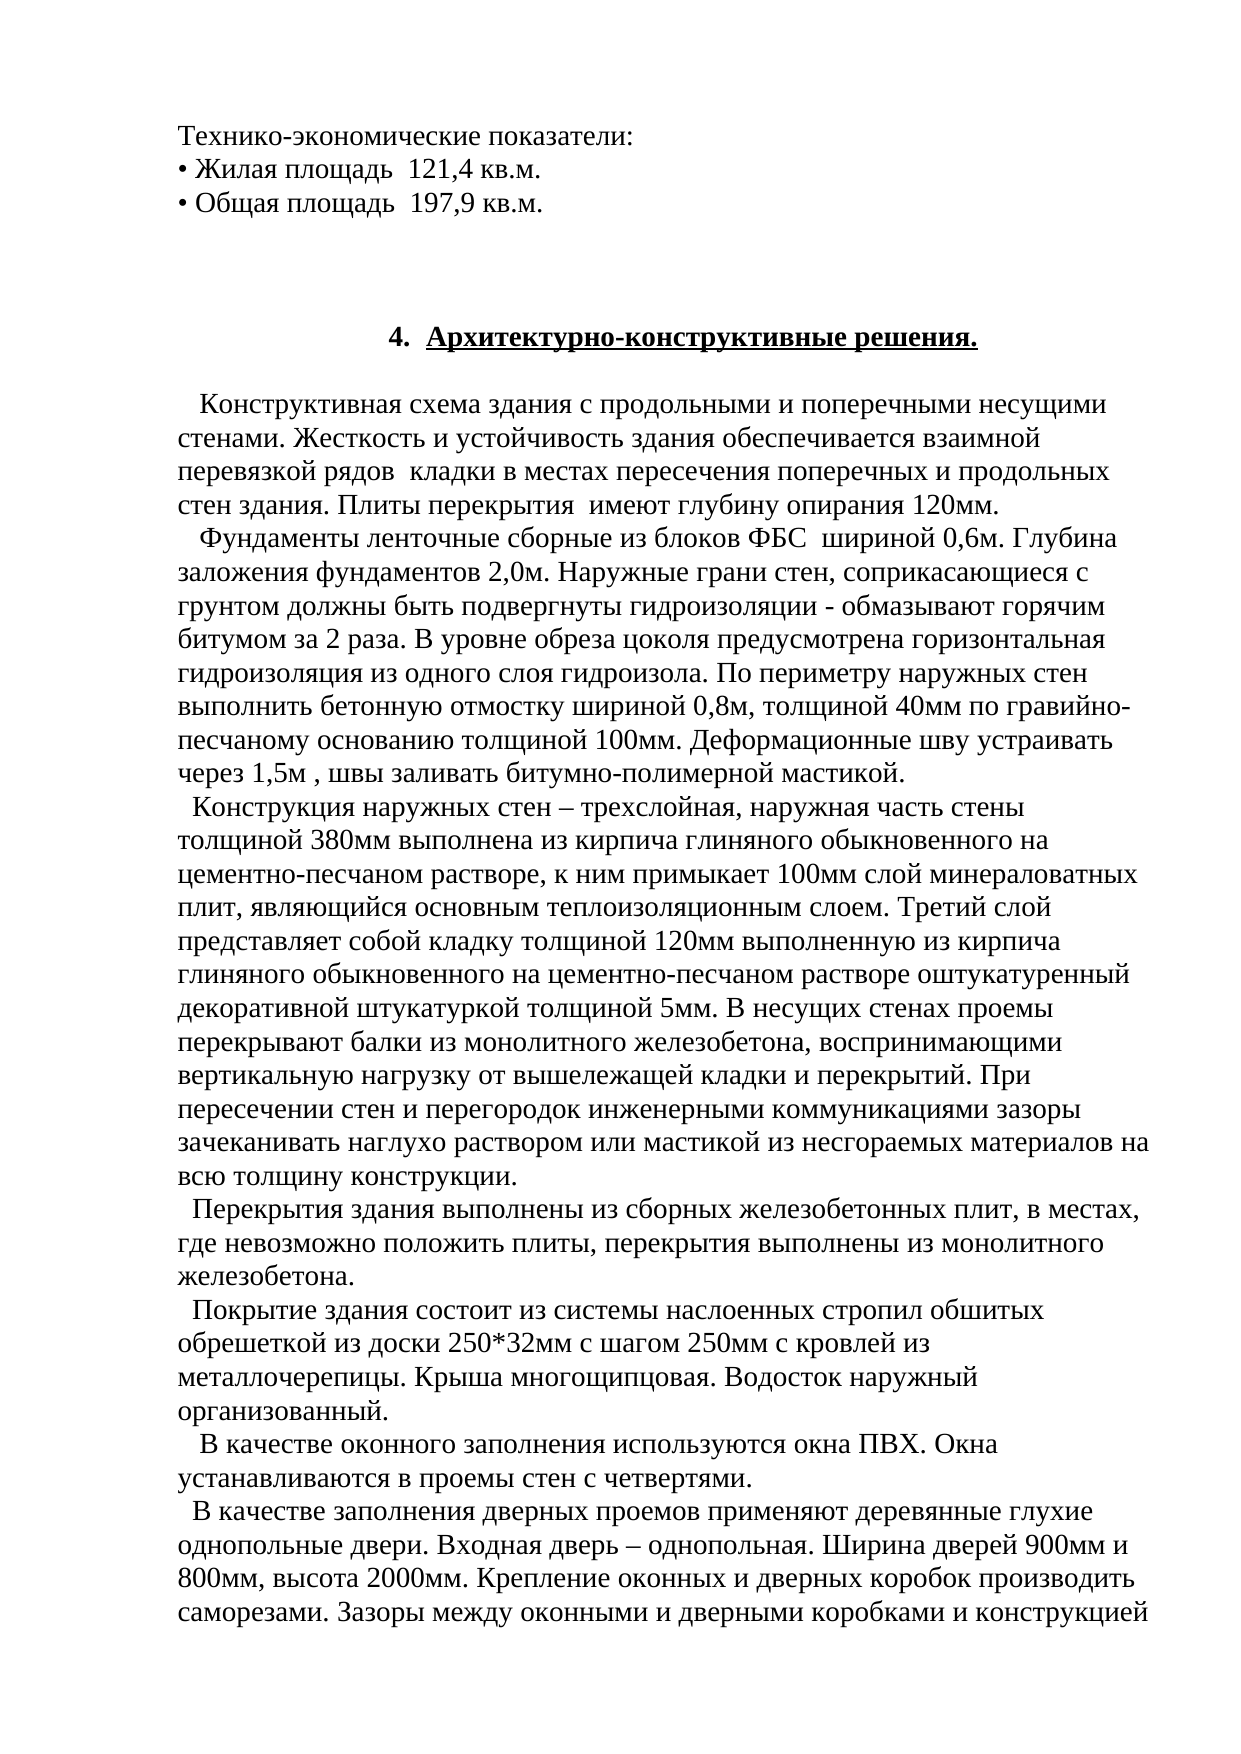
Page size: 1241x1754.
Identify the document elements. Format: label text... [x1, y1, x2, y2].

text Конструктивная схема здания с продольными и поперечными несущими стенами. Жесткость и устойчивость здания обеспечивается взаимной перевязкой рядов кладки в местах пересечения поперечных и продольных стен здания. Плиты перекрытия имеют глубину опирания 120мм. [177, 386, 1152, 521]
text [177, 1493, 1152, 1627]
text Перекрытия здания выполнены из сборных железобетонных плит, в местах, где невозможно положить плиты, перекрытия выполнены из монолитного железобетона. [177, 1191, 1152, 1292]
text В качестве оконного заполнения используются окна ПВХ. Окна устанавливаются в проемы стен с четвертями. [177, 1426, 1152, 1493]
text Технико-экономические показатели: [177, 118, 1152, 152]
text Фундаменты ленточные сборные из блоков ФБС шириной 0,6м. Глубина заложения фундаментов 2,0м. Наружные грани стен, соприкасающиеся с грунтом должны быть подвергнуты гидроизоляции - обмазывают горячим битумом за 2 раза. В уровне обреза цоколя предусмотрена горизонтальная гидроизоляция из одного слоя гидроизола. По периметру наружных стен выполнить бетонную отмостку шириной 0,8м, толщиной 40мм по гравийно-песчаному основанию толщиной 100мм. Деформационные шву устраивать через 1,5м , швы заливать битумно-полимерной мастикой. [177, 521, 1152, 789]
text Покрытие здания состоит из системы наслоенных стропил обшитых обрешеткой из доски 250*32мм с шагом 250мм с кровлей из металлочерепицы. Крыша многощипцовая. Водосток наружный организованный. [177, 1292, 1152, 1426]
text Конструкция наружных стен – трехслойная, наружная часть стены толщиной 380мм выполнена из кирпича глиняного обыкновенного на цементно-песчаном растворе, к ним примыкает 100мм слой минераловатных плит, являющийся основным теплоизоляционным слоем. Третий слой представляет собой кладку толщиной 120мм выполненную из кирпича глиняного обыкновенного на цементно-песчаном растворе оштукатуренный декоративной штукатуркой толщиной 5мм. В несущих стенах проемы перекрывают балки из монолитного железобетона, воспринимающими вертикальную нагрузку от вышележащей кладки и перекрытий. При пересечении стен и перегородок инженерными коммуникациями зазоры зачеканивать наглухо раствором или мастикой из несгораемых материалов на всю толщину конструкции. [177, 789, 1152, 1191]
text • Общая площадь 197,9 кв.м. [177, 185, 1152, 219]
list Архитектурно-конструктивные решения. [215, 319, 1152, 353]
text • Жилая площадь 121,4 кв.м. [177, 152, 1152, 185]
